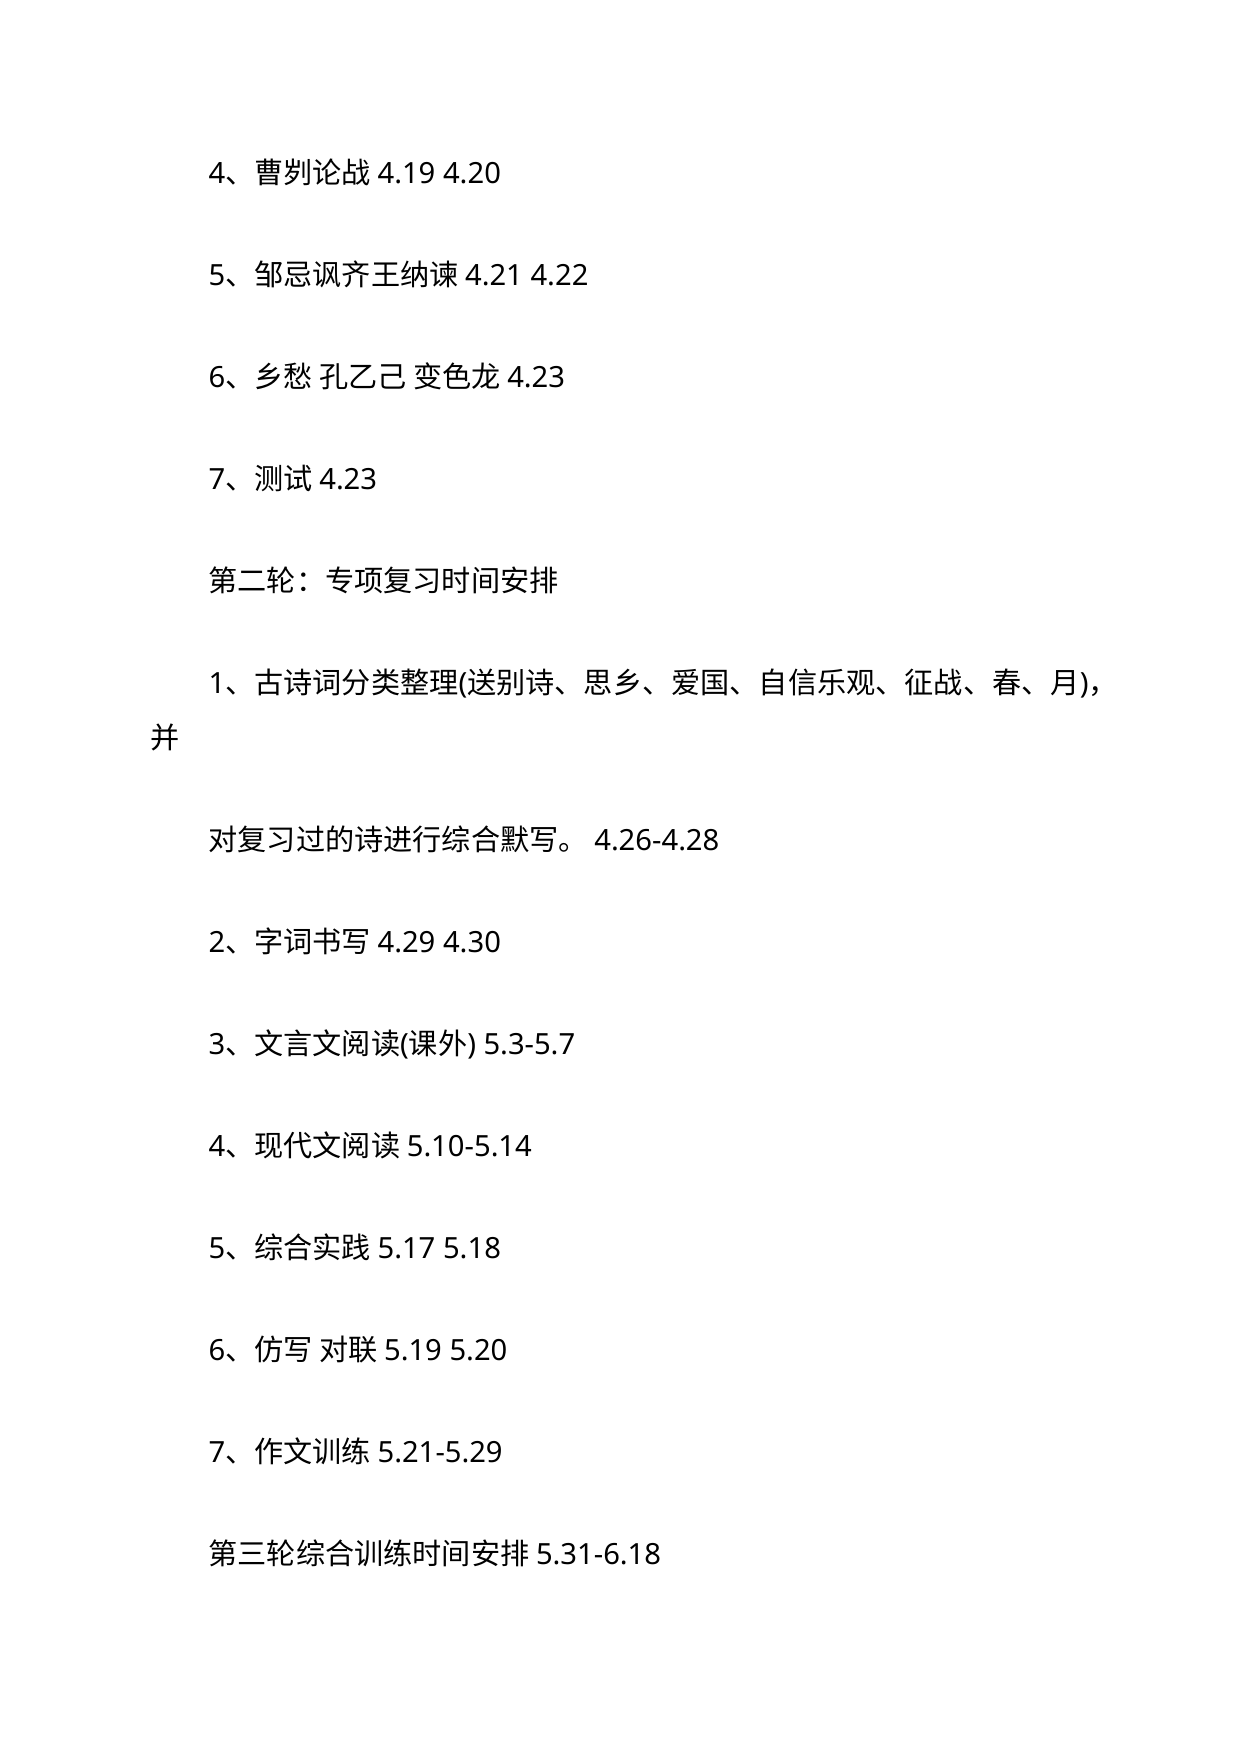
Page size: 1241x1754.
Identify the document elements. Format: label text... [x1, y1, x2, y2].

text 5、综合实践 5.17 5.18 [150, 1224, 1090, 1267]
text 第二轮：专项复习时间安排 [150, 558, 1090, 600]
text 第三轮综合训练时间安排 5.31-6.18 [150, 1530, 1090, 1573]
text 4、现代文阅读 5.10-5.14 [150, 1122, 1090, 1165]
text 4、曹刿论战 4.19 4.20 [150, 150, 1090, 192]
text 7、作文训练 5.21-5.29 [150, 1428, 1090, 1471]
text 1、古诗词分类整理(送别诗、思乡、爱国、自信乐观、征战、春、月)，并 [150, 660, 1090, 757]
text 5、邹忌讽齐王纳谏 4.21 4.22 [150, 252, 1090, 294]
text 6、仿写 对联 5.19 5.20 [150, 1326, 1090, 1369]
text 7、测试 4.23 [150, 456, 1090, 498]
text 6、乡愁 孔乙己 变色龙 4.23 [150, 354, 1090, 396]
text 2、字词书写 4.29 4.30 [150, 918, 1090, 961]
text 3、文言文阅读(课外) 5.3-5.7 [150, 1020, 1090, 1063]
text 对复习过的诗进行综合默写。 4.26-4.28 [150, 816, 1090, 859]
